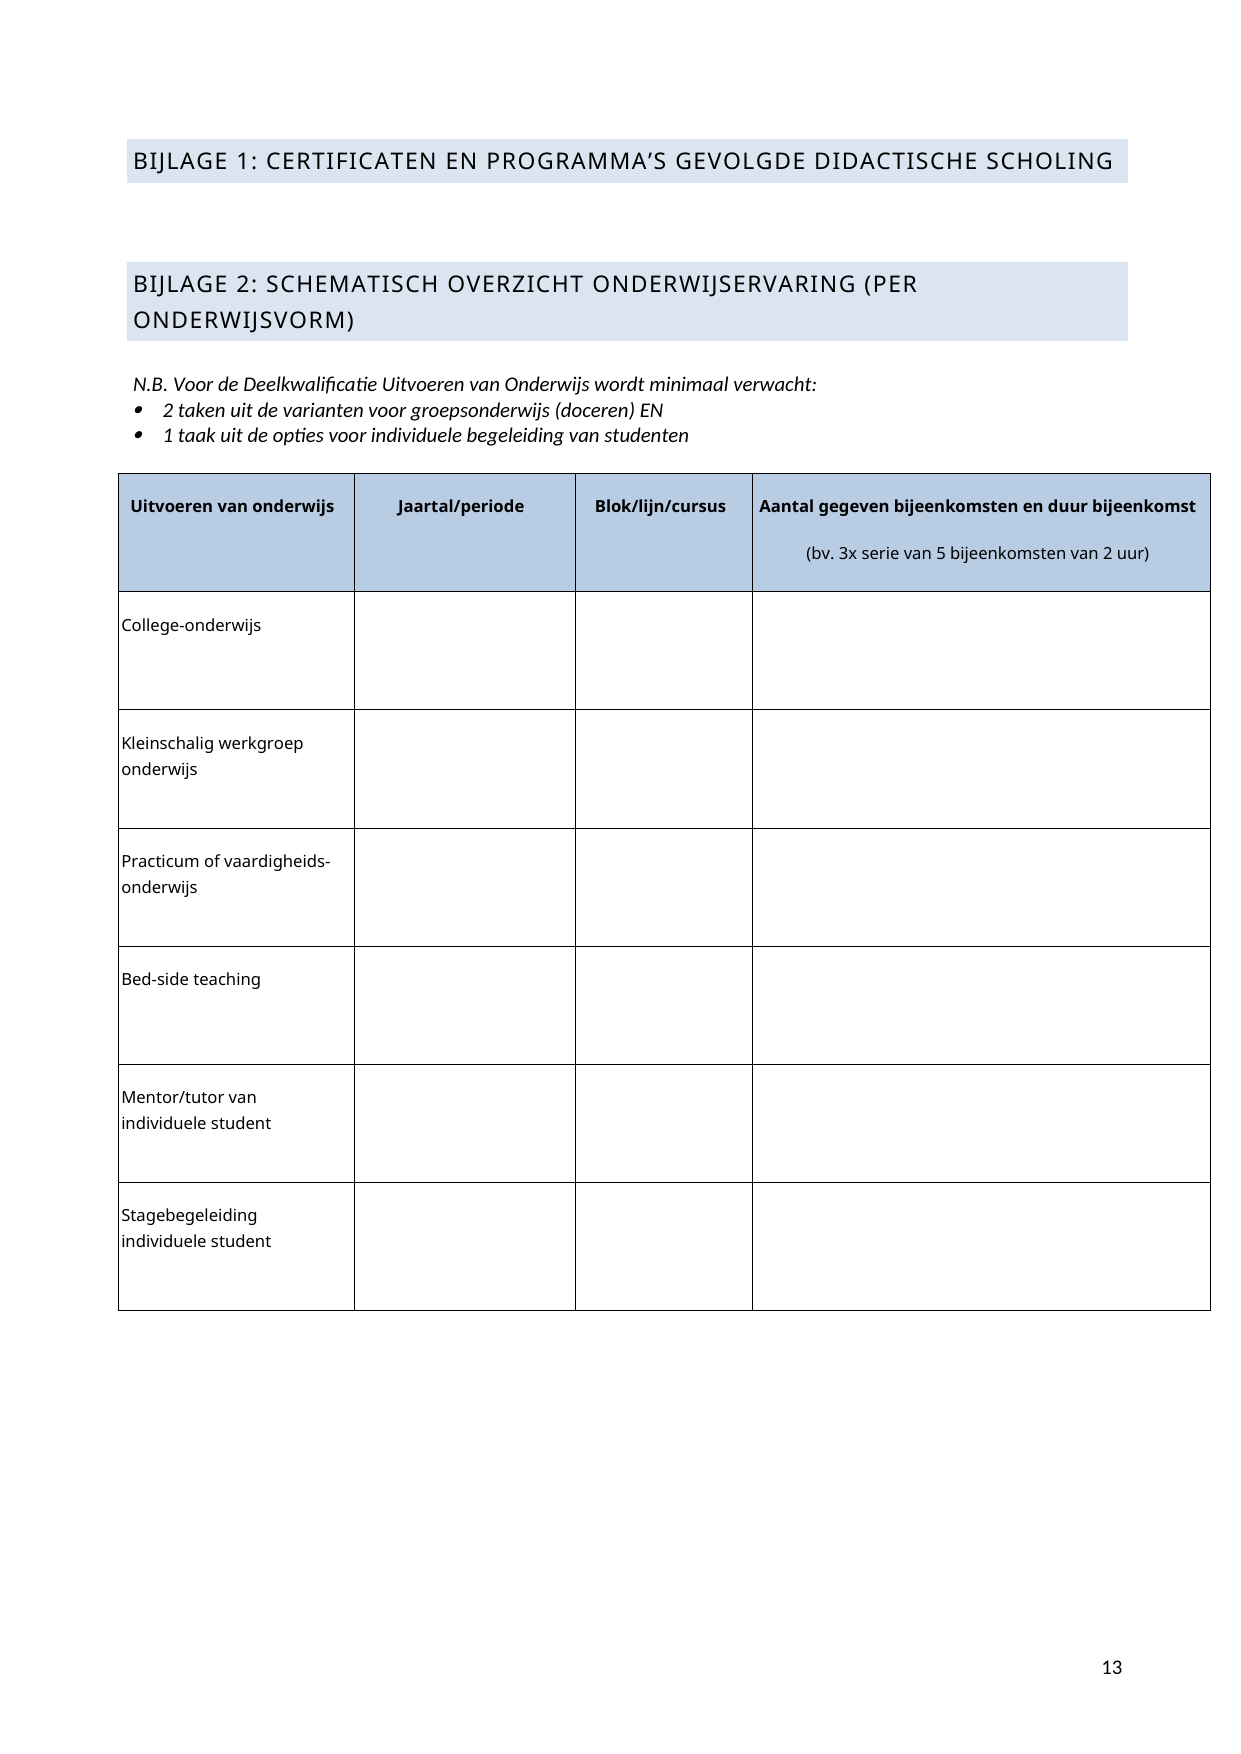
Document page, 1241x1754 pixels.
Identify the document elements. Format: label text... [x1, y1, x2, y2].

text N.B. Voor de Deelkwalificatie Uitvoeren van Onderwijs wordt minimaal verwacht: [133, 371, 1122, 397]
table_cell [576, 829, 752, 946]
table_cell [355, 1065, 575, 1182]
table_header Aantal gegeven bijeenkomsten en duur bijeenkomst (bv. 3x serie van 5 bijeenkomsten van 2 uur) [753, 474, 1210, 591]
table_cell Stagebegeleiding individuele student [119, 1183, 354, 1310]
table_cell [576, 1065, 752, 1182]
table_cell Bed-side teaching [119, 947, 354, 1064]
table_cell [576, 947, 752, 1064]
table_cell [576, 710, 752, 827]
table_cell [576, 1183, 752, 1310]
table_cell [576, 592, 752, 709]
table_cell [753, 829, 1210, 946]
table_cell [753, 592, 1210, 709]
table_header Jaartal/periode [355, 474, 575, 591]
subtitle bijlage 2: Schematisch overzicht onderwijservaring (per onderwijsvorm) [133, 268, 1122, 335]
list 2 taken uit de varianten voor groepsonderwijs (doceren) EN [133, 397, 1122, 422]
table_cell College-onderwijs [119, 592, 354, 709]
table_cell [355, 829, 575, 946]
table_cell Kleinschalig werkgroep onderwijs [119, 710, 354, 827]
table_cell [355, 1183, 575, 1310]
table_cell [355, 947, 575, 1064]
table_cell [355, 710, 575, 827]
table_cell [753, 1183, 1210, 1310]
table_header Uitvoeren van onderwijs [119, 474, 354, 591]
table_cell [753, 947, 1210, 1064]
table_cell [355, 592, 575, 709]
subtitle bijlage 1: Certificaten en programma’s gevolgde didactische scholing [133, 145, 1122, 176]
table_header Blok/lijn/cursus [576, 474, 752, 591]
table_cell [753, 1065, 1210, 1182]
table_cell Practicum of vaardigheids-onderwijs [119, 829, 354, 946]
list 1 taak uit de opties voor individuele begeleiding van studenten [133, 422, 1122, 448]
table_cell Mentor/tutor van individuele student [119, 1065, 354, 1182]
table_cell [753, 710, 1210, 827]
